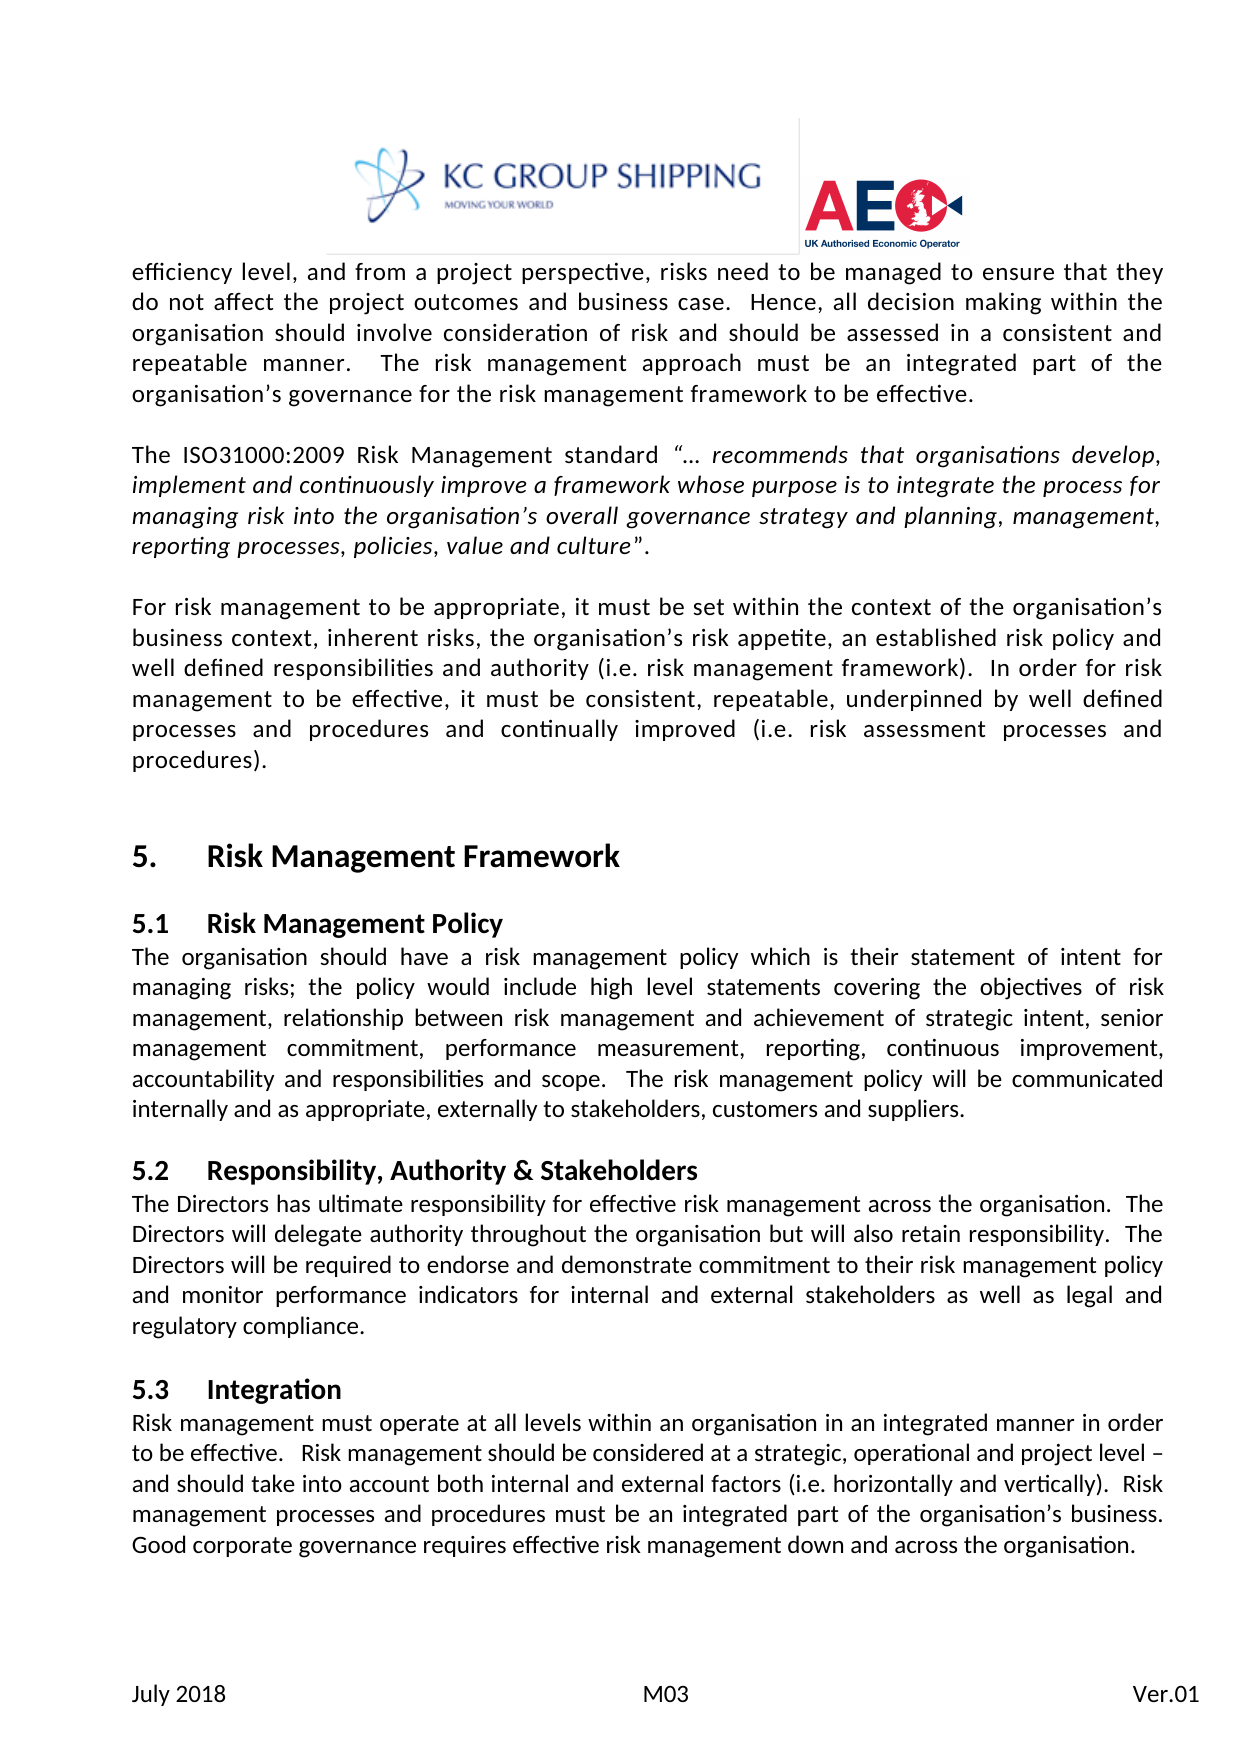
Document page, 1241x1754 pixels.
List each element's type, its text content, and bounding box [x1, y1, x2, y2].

text Risk management must operate at all levels within an organisation in an integrated manner in order to be effective. Risk management should be considered at a strategic, operational and project level – and should take into account both internal and external factors (i.e. horizontally and vertically). Risk management processes and procedures must be an integrated part of the organisation’s business. Good corporate governance requires effective risk management down and across the organisation. [132, 1407, 1165, 1559]
text For risk management to be appropriate, it must be set within the context of the organisation’s business context, inherent risks, the organisation’s risk appetite, an established risk policy and well defined responsibilities and authority (i.e. risk management framework). In order for risk management to be effective, it must be consistent, repeatable, underpinned by well defined processes and procedures and continually improved (i.e. risk assessment processes and procedures). [132, 591, 1165, 774]
subtitle 5.3 Integration [132, 1371, 1165, 1407]
subtitle 5.2 Responsibility, Authority & Stakeholders [132, 1152, 1165, 1188]
subtitle 5. Risk Management Framework [132, 836, 1165, 876]
picture [326, 118, 971, 256]
text The organisation should have a risk management policy which is their statement of intent for managing risks; the policy would include high level statements covering the objectives of risk management, relationship between risk management and achievement of strategic intent, senior management commitment, performance measurement, reporting, continuous improvement, accountability and responsibilities and scope. The risk management policy will be communicated internally and as appropriate, externally to stakeholders, customers and suppliers. [132, 941, 1165, 1124]
text The ISO31000:2009 Risk Management standard “… recommends that organisations develop, implement and continuously improve a framework whose purpose is to integrate the process for managing risk into the organisation’s overall governance strategy and planning, management, reporting processes, policies, value and culture”. [132, 439, 1165, 561]
subtitle 5.1 Risk Management Policy [132, 905, 1165, 941]
text The Directors has ultimate responsibility for effective risk management across the organisation. The Directors will delegate authority throughout the organisation but will also retain responsibility. The Directors will be required to endorse and demonstrate commitment to their risk management policy and monitor performance indicators for internal and external stakeholders as well as legal and regulatory compliance. [132, 1188, 1165, 1341]
